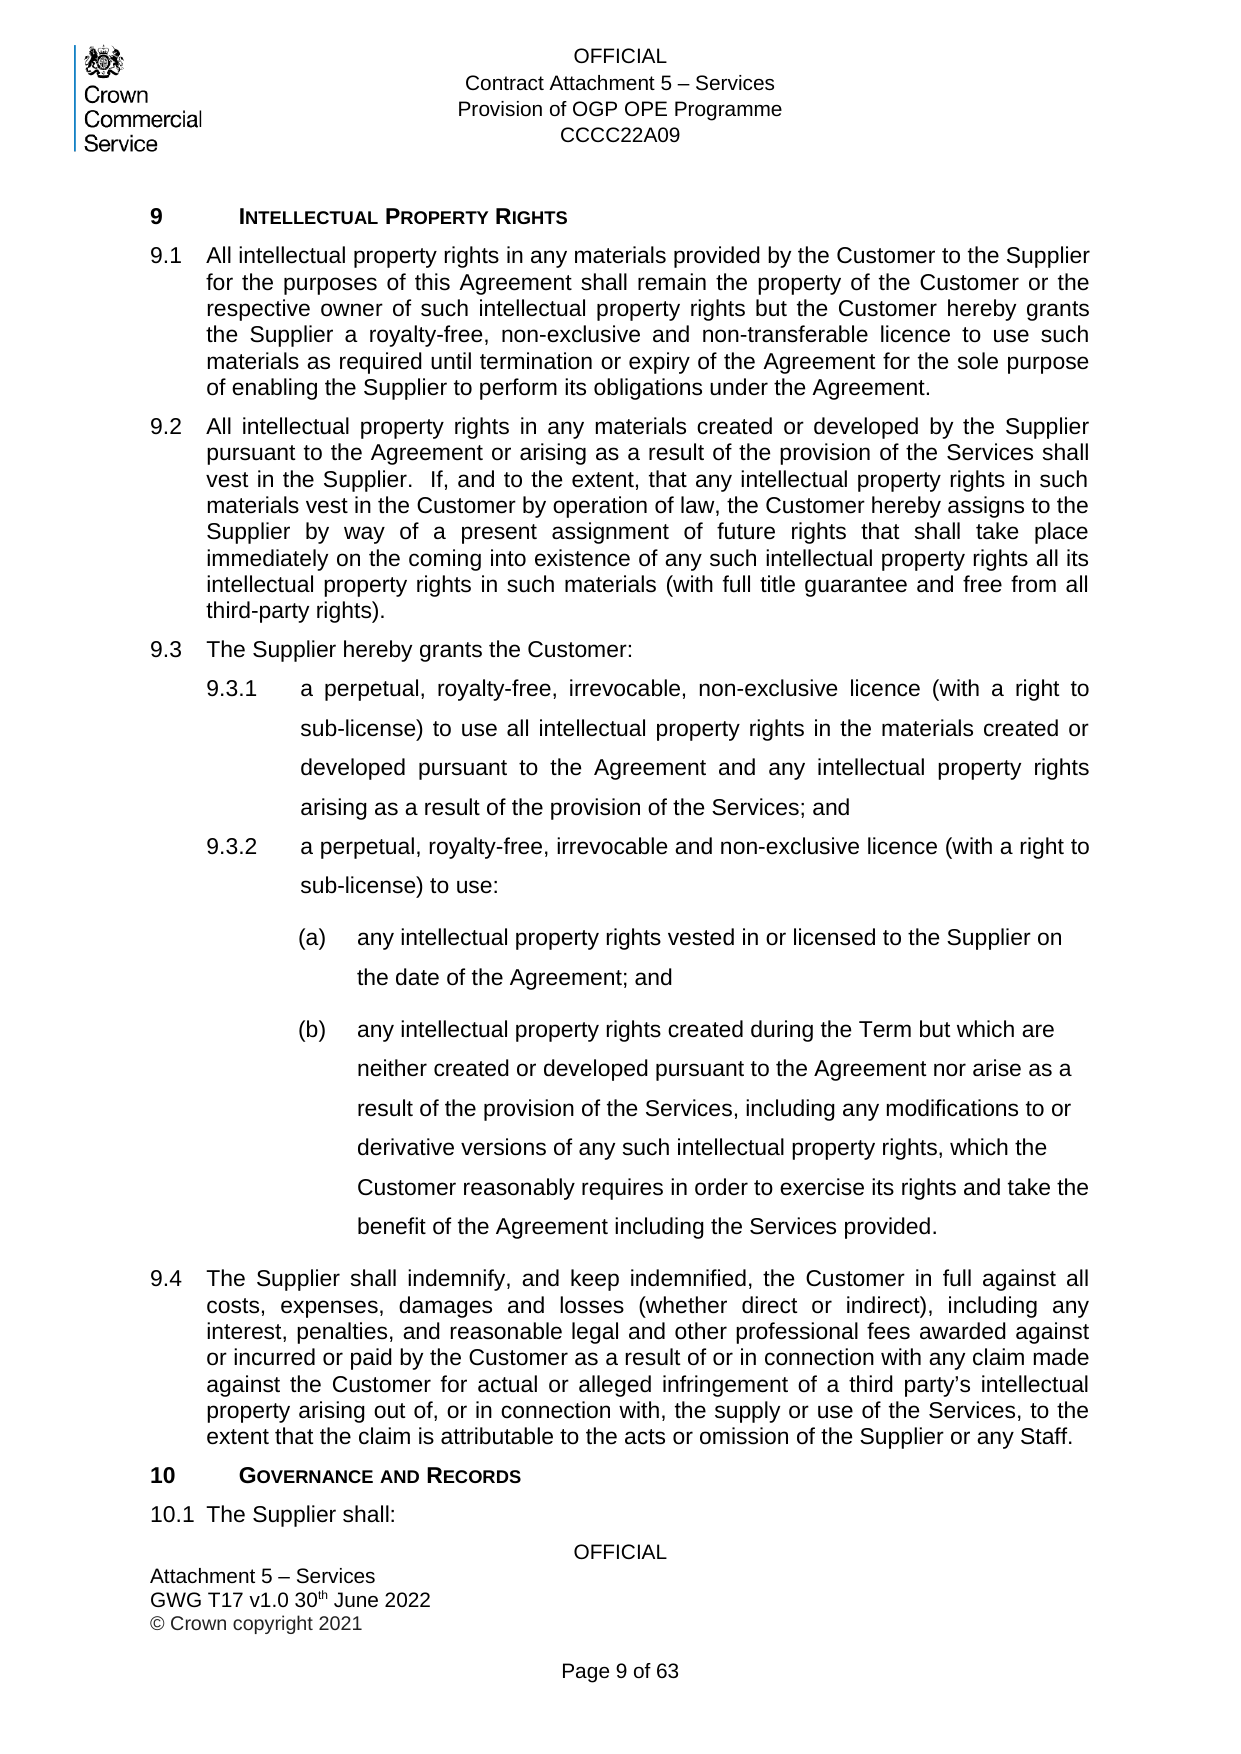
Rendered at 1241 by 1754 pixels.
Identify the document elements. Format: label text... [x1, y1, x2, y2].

list All intellectual property rights in any materials provided by the Customer to the Supplier for the purposes of this Agreement shall remain the property of the Customer or the respective owner of such intellectual property rights but the Customer hereby grants the Supplier a royalty-free, non-exclusive and non-transferable licence to use such materials as required until termination or expiry of the Agreement for the sole purpose of enabling the Supplier to perform its obligations under the Agreement. [150, 242, 1090, 400]
list The Supplier shall indemnify, and keep indemnified, the Customer in full against all costs, expenses, damages and losses (whether direct or indirect), including any interest, penalties, and reasonable legal and other professional fees awarded against or incurred or paid by the Customer as a result of or in connection with any claim made against the Customer for actual or alleged infringement of a third party’s intellectual property arising out of, or in connection with, the supply or use of the Services, to the extent that the claim is attributable to the acts or omission of the Supplier or any Staff. [150, 1265, 1090, 1450]
list a perpetual, royalty-free, irrevocable, non-exclusive licence (with a right to sub-license) to use all intellectual property rights in the materials created or developed pursuant to the Agreement and any intellectual property rights arising as a result of the provision of the Services; and [206, 675, 1090, 820]
list any intellectual property rights created during the Term but which are neither created or developed pursuant to the Agreement nor arise as a result of the provision of the Services, including any modifications to or derivative versions of any such intellectual property rights, which the Customer reasonably requires in order to exercise its rights and take the benefit of the Agreement including the Services provided. [298, 1016, 1090, 1239]
list any intellectual property rights vested in or licensed to the Supplier on the date of the Agreement; and [298, 924, 1090, 990]
list Intellectual Property Rights [150, 203, 1090, 230]
list The Supplier shall: [150, 1501, 1090, 1527]
list Governance and Records [150, 1462, 1090, 1488]
list All intellectual property rights in any materials created or developed by the Supplier pursuant to the Agreement or arising as a result of the provision of the Services shall vest in the Supplier. If, and to the extent, that any intellectual property rights in such materials vest in the Customer by operation of law, the Customer hereby assigns to the Supplier by way of a present assignment of future rights that shall take place immediately on the coming into existence of any such intellectual property rights all its intellectual property rights in such materials (with full title guarantee and free from all third-party rights). [150, 413, 1090, 624]
list The Supplier hereby grants the Customer: [150, 636, 1090, 662]
list a perpetual, royalty-free, irrevocable and non-exclusive licence (with a right to sub-license) to use: [206, 833, 1090, 899]
picture [73, 44, 202, 152]
